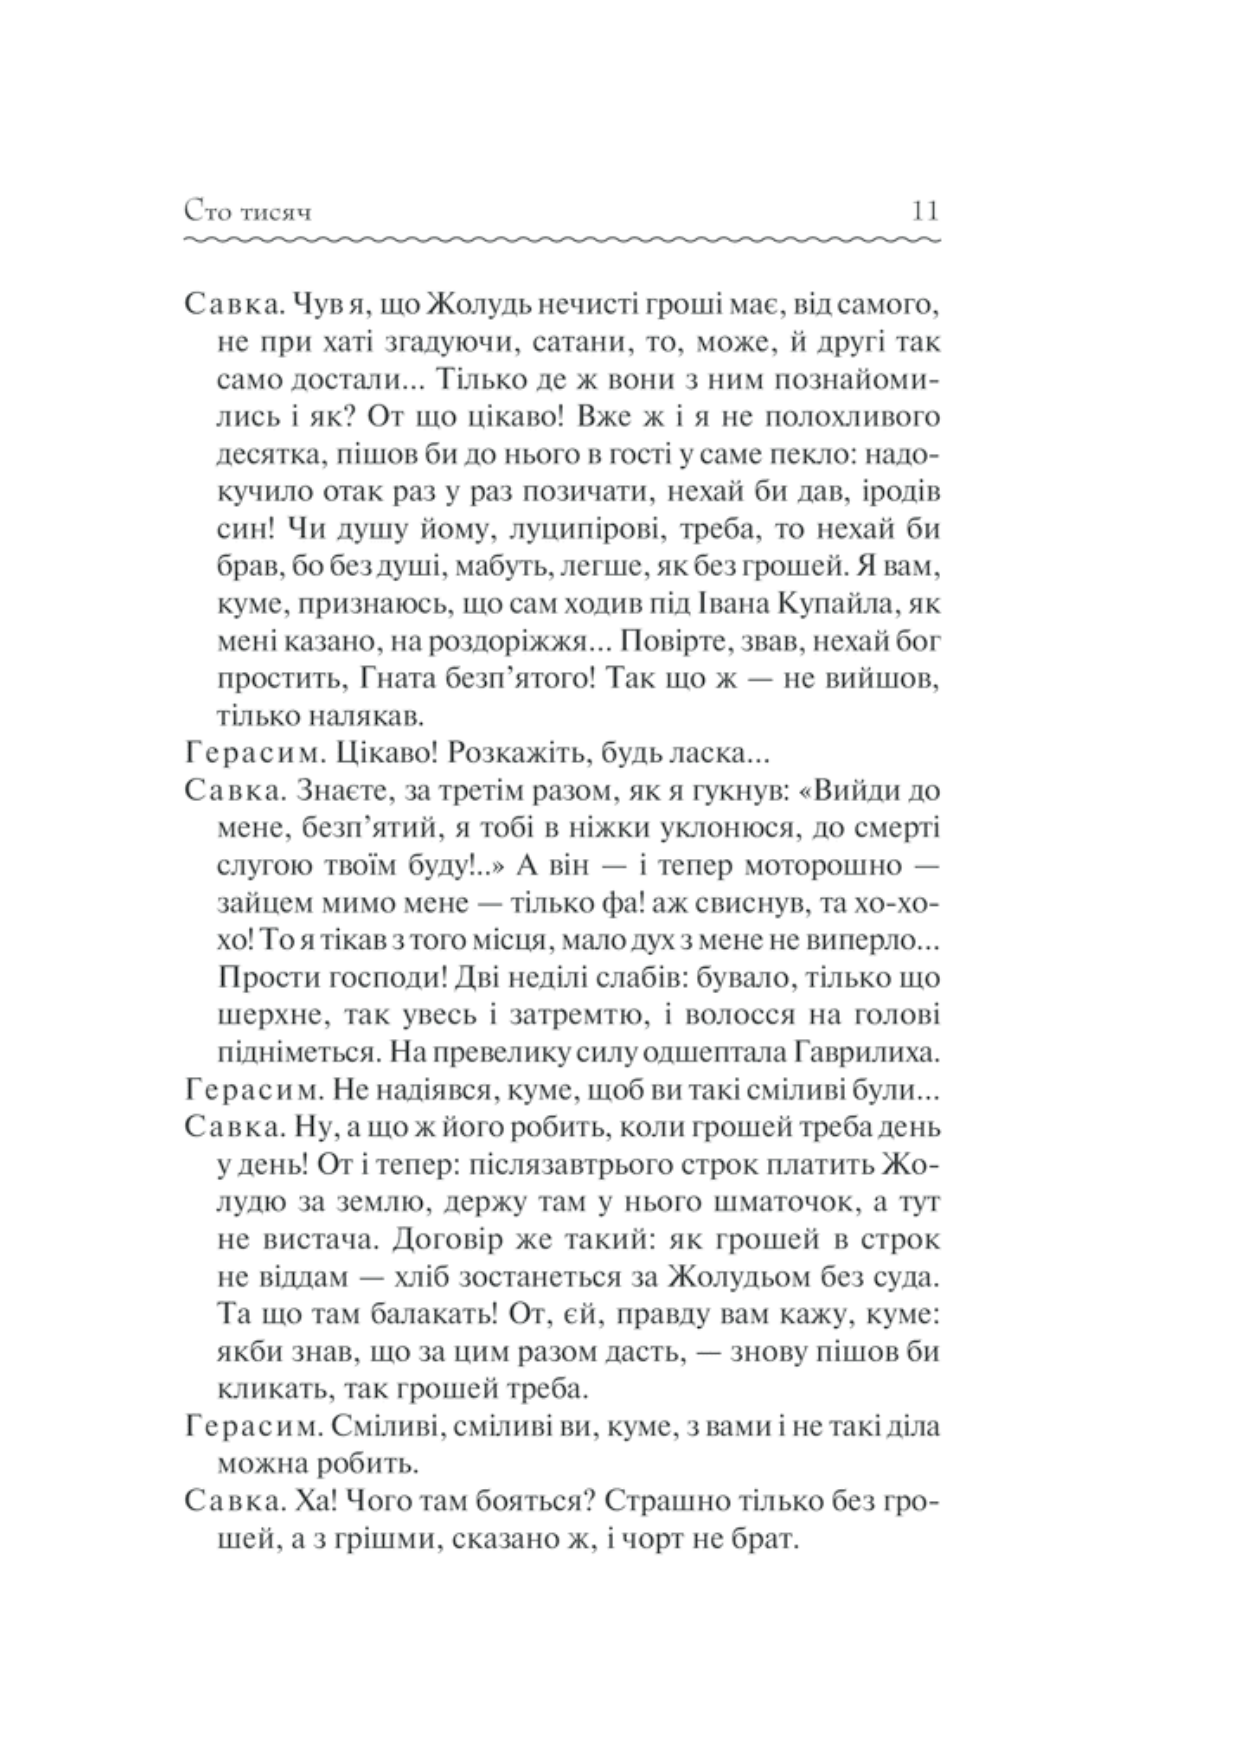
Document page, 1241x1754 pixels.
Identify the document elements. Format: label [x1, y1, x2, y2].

picture [75, 75, 1113, 1679]
